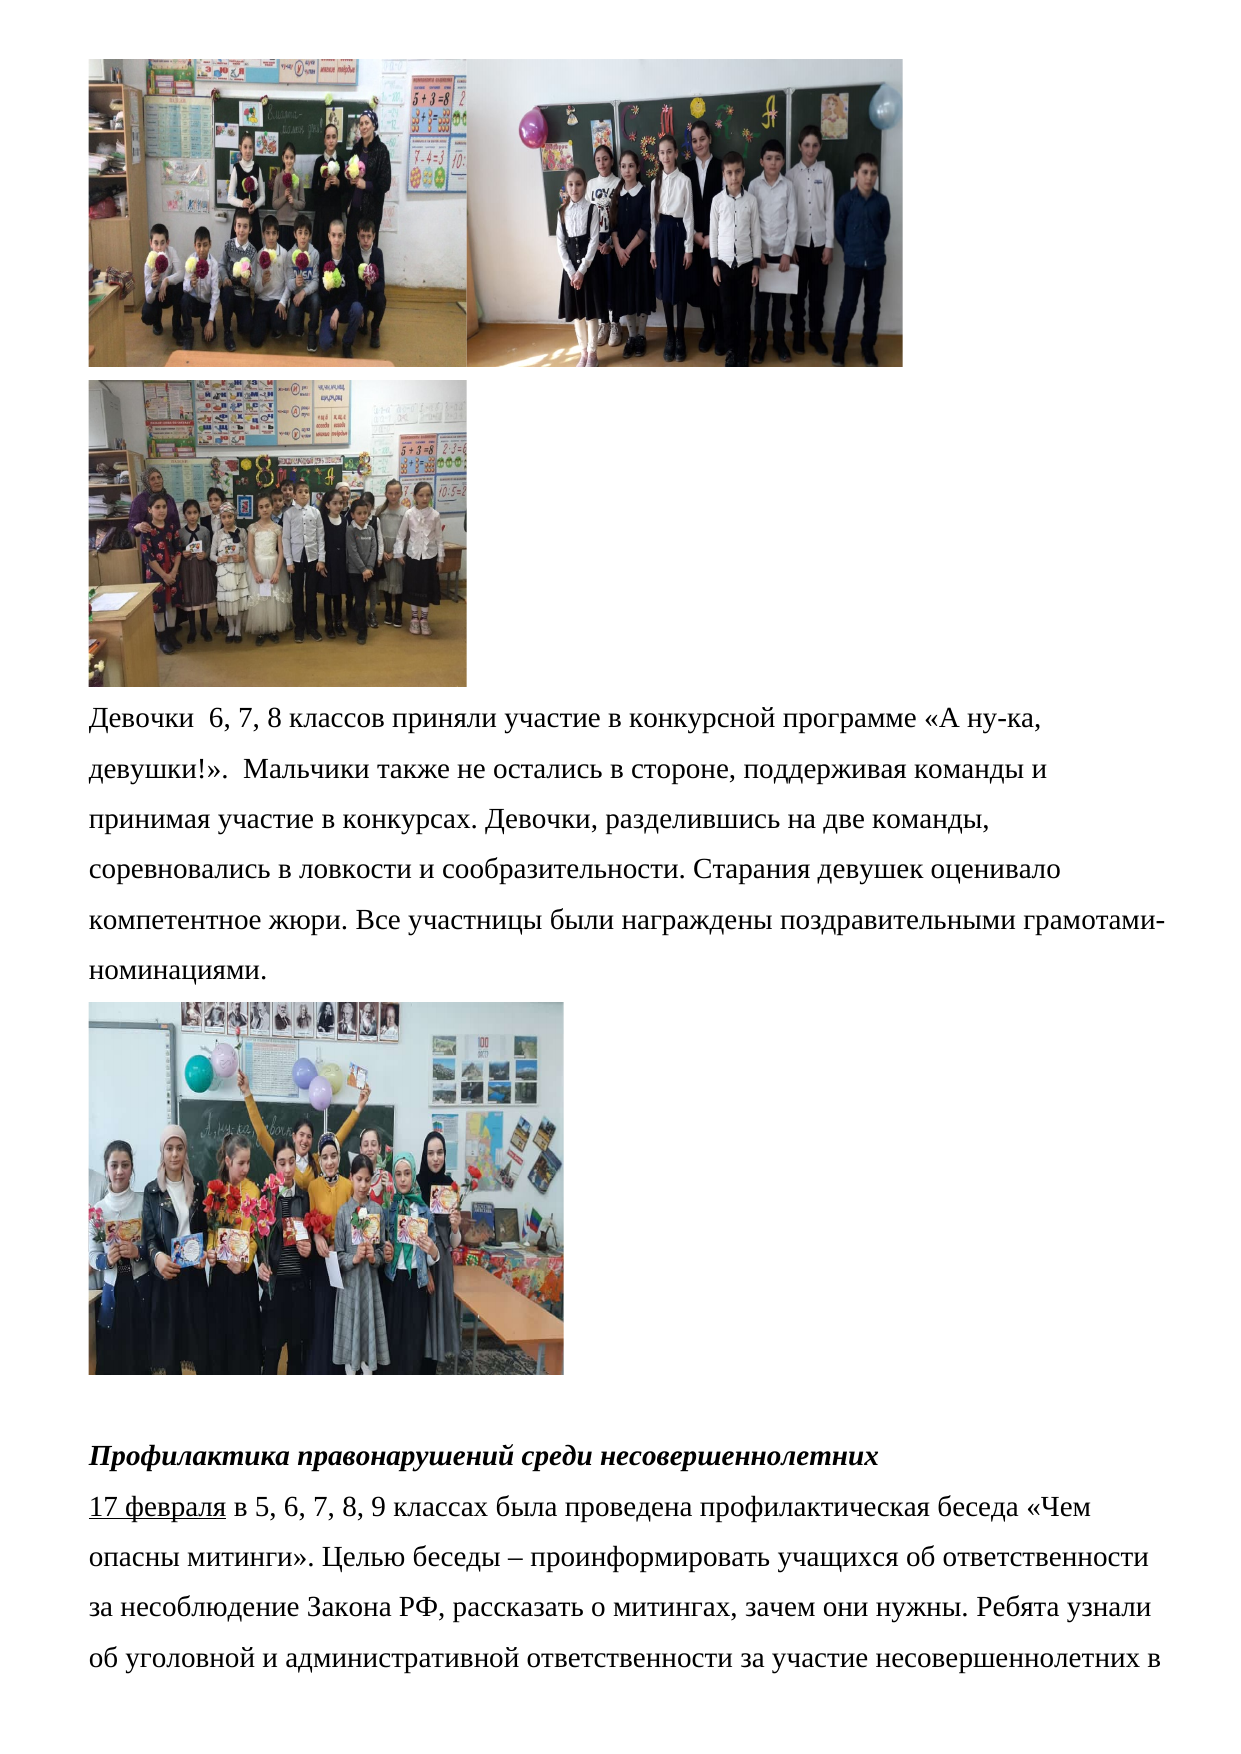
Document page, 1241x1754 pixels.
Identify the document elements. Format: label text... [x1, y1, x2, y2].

picture [88, 59, 903, 367]
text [88, 1489, 1167, 1673]
picture [88, 1002, 564, 1375]
text Девочки 6, 7, 8 классов приняли участие в конкурсной программе «А ну-ка, девушки!». Мальчики также не остались в стороне, поддерживая команды и принимая участие в конкурсах. Девочки, разделившись на две команды, соревновались в ловкости и сообразительности. Старания девушек оценивало компетентное жюри. Все участницы были награждены поздравительными грамотами-номинациями. [88, 701, 1167, 986]
text Профилактика правонарушений среди несовершеннолетних [88, 1438, 1167, 1472]
picture [88, 380, 467, 687]
